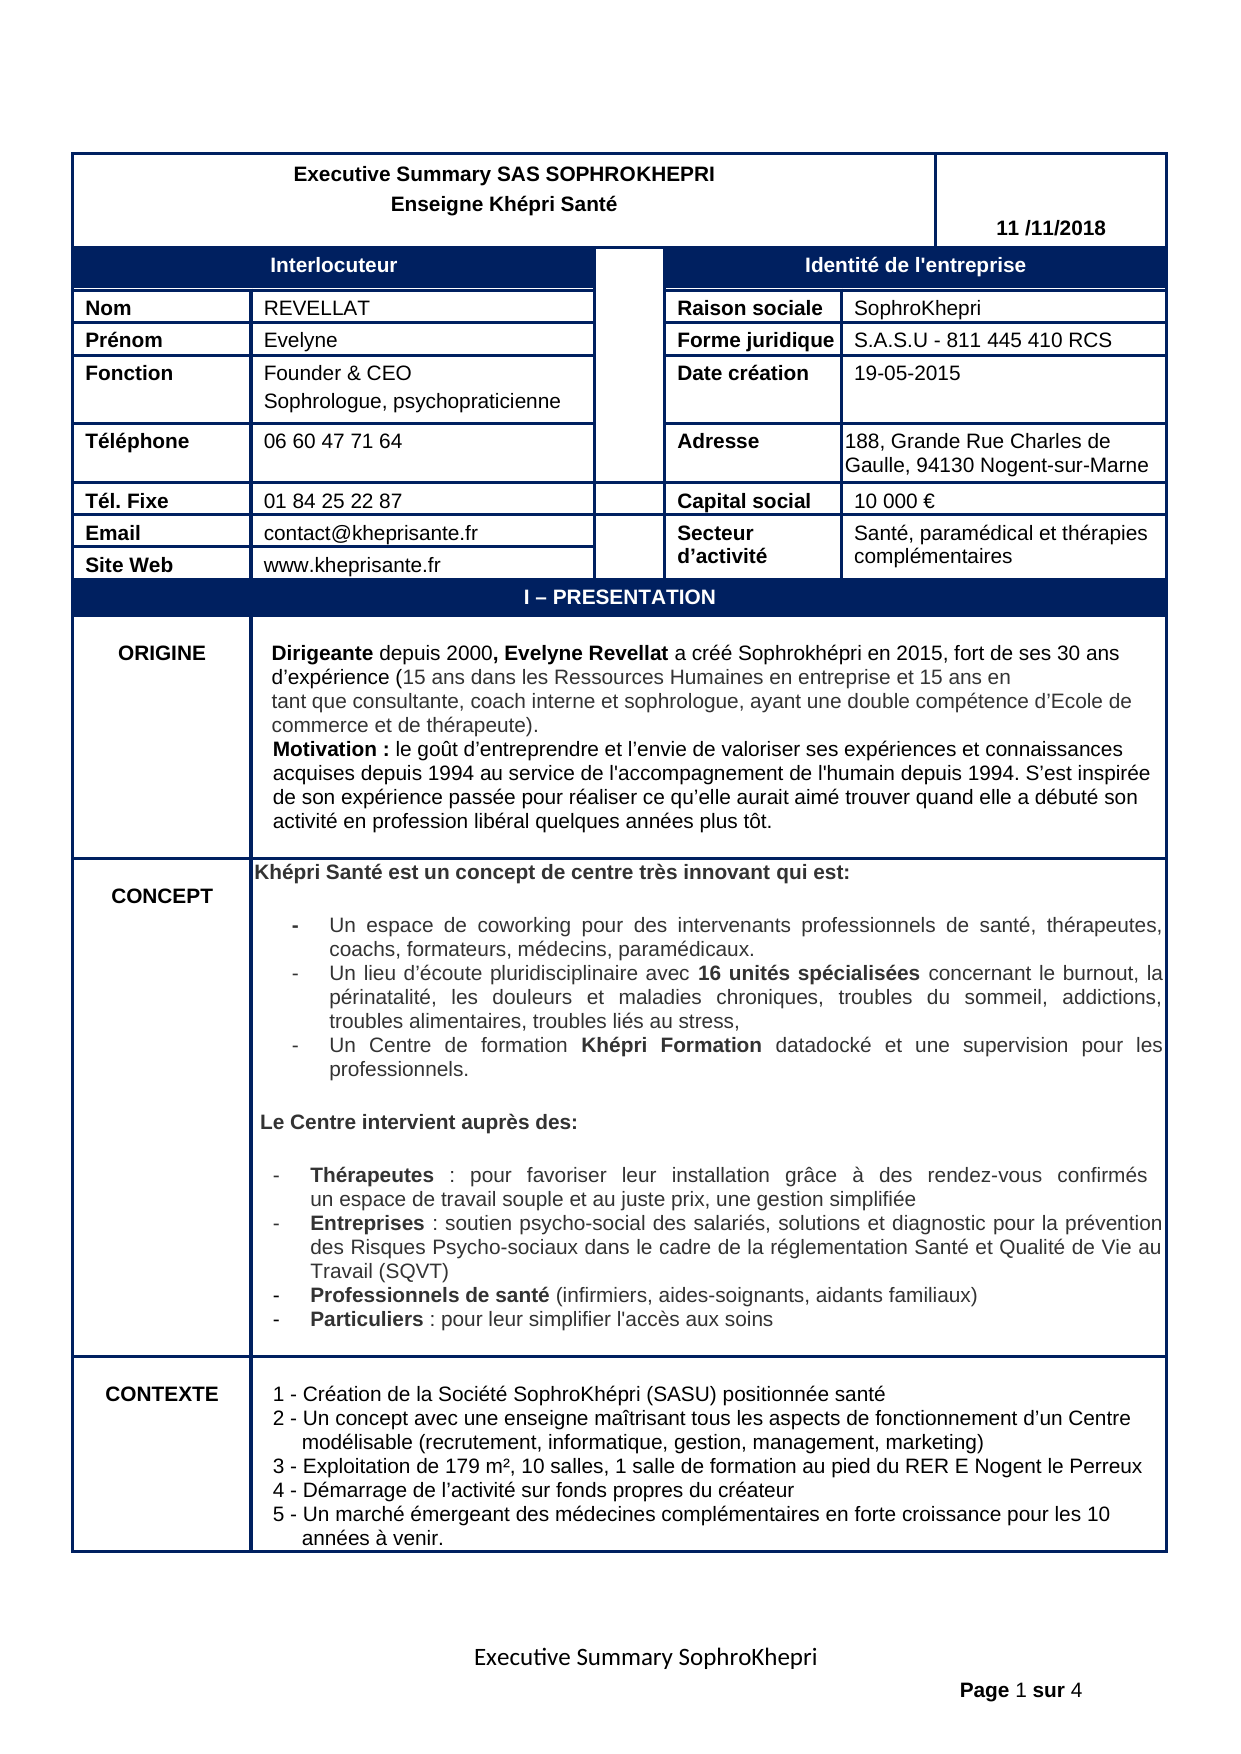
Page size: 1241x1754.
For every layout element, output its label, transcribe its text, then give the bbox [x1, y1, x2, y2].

table_cell Prénom [74, 324, 249, 353]
table_cell Tél. Fixe [74, 484, 249, 513]
table_cell Dirigeante depuis 2000, Evelyne Revellat a créé Sophrokhépri en 2015, fort de ses 30 ans d’expérience (15 ans dans les Ressources Humaines en entreprise et 15 ans en tant que consultante, coach interne et sophrologue, ayant une double compétence d’Ecole de commerce et de thérapeute). Motivation : le goût d’entreprendre et l’envie de valoriser ses expériences et connaissances acquises depuis 1994 au service de l'accompagnement de l'humain depuis 1994. S’est inspirée de son expérience passée pour réaliser ce qu’elle aurait aimé trouver quand elle a débuté son activité en profession libéral quelques années plus tôt. [253, 617, 1165, 857]
table_cell Secteur d’activité [666, 516, 840, 578]
table_cell Identité de l'entreprise [666, 249, 1165, 288]
table_cell Forme juridique [666, 324, 840, 353]
table_cell Site Web [74, 548, 249, 578]
table_cell 19-05-2015 [843, 357, 1165, 422]
table_cell [596, 249, 663, 481]
table_cell 01 84 25 22 87 [253, 484, 593, 513]
table_cell Téléphone [74, 425, 249, 481]
table_cell Capital social [666, 484, 840, 513]
table_cell Raison sociale [666, 292, 840, 321]
table_cell REVELLAT [253, 292, 593, 321]
table_cell Khépri Santé est un concept de centre très innovant qui est: Un espace de coworking pour des intervenants professionnels de santé, thérapeutes, coachs, formateurs, médecins, paramédicaux. Un lieu d’écoute pluridisciplinaire avec 16 unités spécialisées concernant le burnout, la périnatalité, les douleurs et maladies chroniques, troubles du sommeil, addictions, troubles alimentaires, troubles liés au stress, Un Centre de formation Khépri Formation datadocké et une supervision pour les professionnels. Le Centre intervient auprès des: Thérapeutes : pour favoriser leur installation grâce à des rendez-vous confirmés un espace de travail souple et au juste prix, une gestion simplifiée Entreprises : soutien psycho-social des salariés, solutions et diagnostic pour la prévention des Risques Psycho-sociaux dans le cadre de la réglementation Santé et Qualité de Vie au Travail (SQVT) Professionnels de santé (infirmiers, aides-soignants, aidants familiaux) Particuliers : pour leur simplifier l'accès aux soins [253, 860, 1165, 1355]
table_cell Interlocuteur [74, 249, 593, 288]
table_header Executive Summary SAS SOPHROKHEPRI Enseigne Khépri Santé [74, 155, 934, 246]
table_cell ORIGINE [74, 617, 249, 857]
table_cell Fonction [74, 357, 249, 422]
table_cell SophroKhepri [843, 292, 1165, 321]
table_cell Date création [666, 357, 840, 422]
table_cell I – PRESENTATION [74, 581, 1165, 614]
table_cell [596, 516, 663, 578]
table_header 11 /11/2018 [937, 155, 1165, 246]
table_cell CONCEPT [74, 860, 249, 1355]
table_cell Evelyne [253, 324, 593, 353]
table_cell Nom [74, 292, 249, 321]
table_cell 1 - Création de la Société SophroKhépri (SASU) positionnée santé 2 - Un concept avec une enseigne maîtrisant tous les aspects de fonctionnement d’un Centre modélisable (recrutement, informatique, gestion, management, marketing) 3 - Exploitation de 179 m², 10 salles, 1 salle de formation au pied du RER E Nogent le Perreux 4 - Démarrage de l’activité sur fonds propres du créateur 5 - Un marché émergeant des médecines complémentaires en forte croissance pour les 10 années à venir. [253, 1358, 1165, 1549]
table_cell 188, Grande Rue Charles de Gaulle, 94130 Nogent-sur-Marne [843, 425, 1165, 481]
table_cell www.kheprisante.fr [253, 548, 593, 578]
table_cell 06 60 47 71 64 [253, 425, 593, 481]
table_cell 10 000 € [843, 484, 1165, 513]
table_cell Founder & CEO Sophrologue, psychopraticienne EFT [253, 357, 593, 422]
table_cell Adresse [666, 425, 840, 481]
table_cell Email [74, 516, 249, 545]
table_cell S.A.S.U - 811 445 410 RCS Créteil [843, 324, 1165, 353]
table_cell CONTEXTE [74, 1358, 249, 1549]
table_cell contact@kheprisante.fr [253, 516, 593, 545]
table_cell [596, 484, 663, 513]
table_cell Santé, paramédical et thérapies complémentaires [843, 516, 1165, 578]
